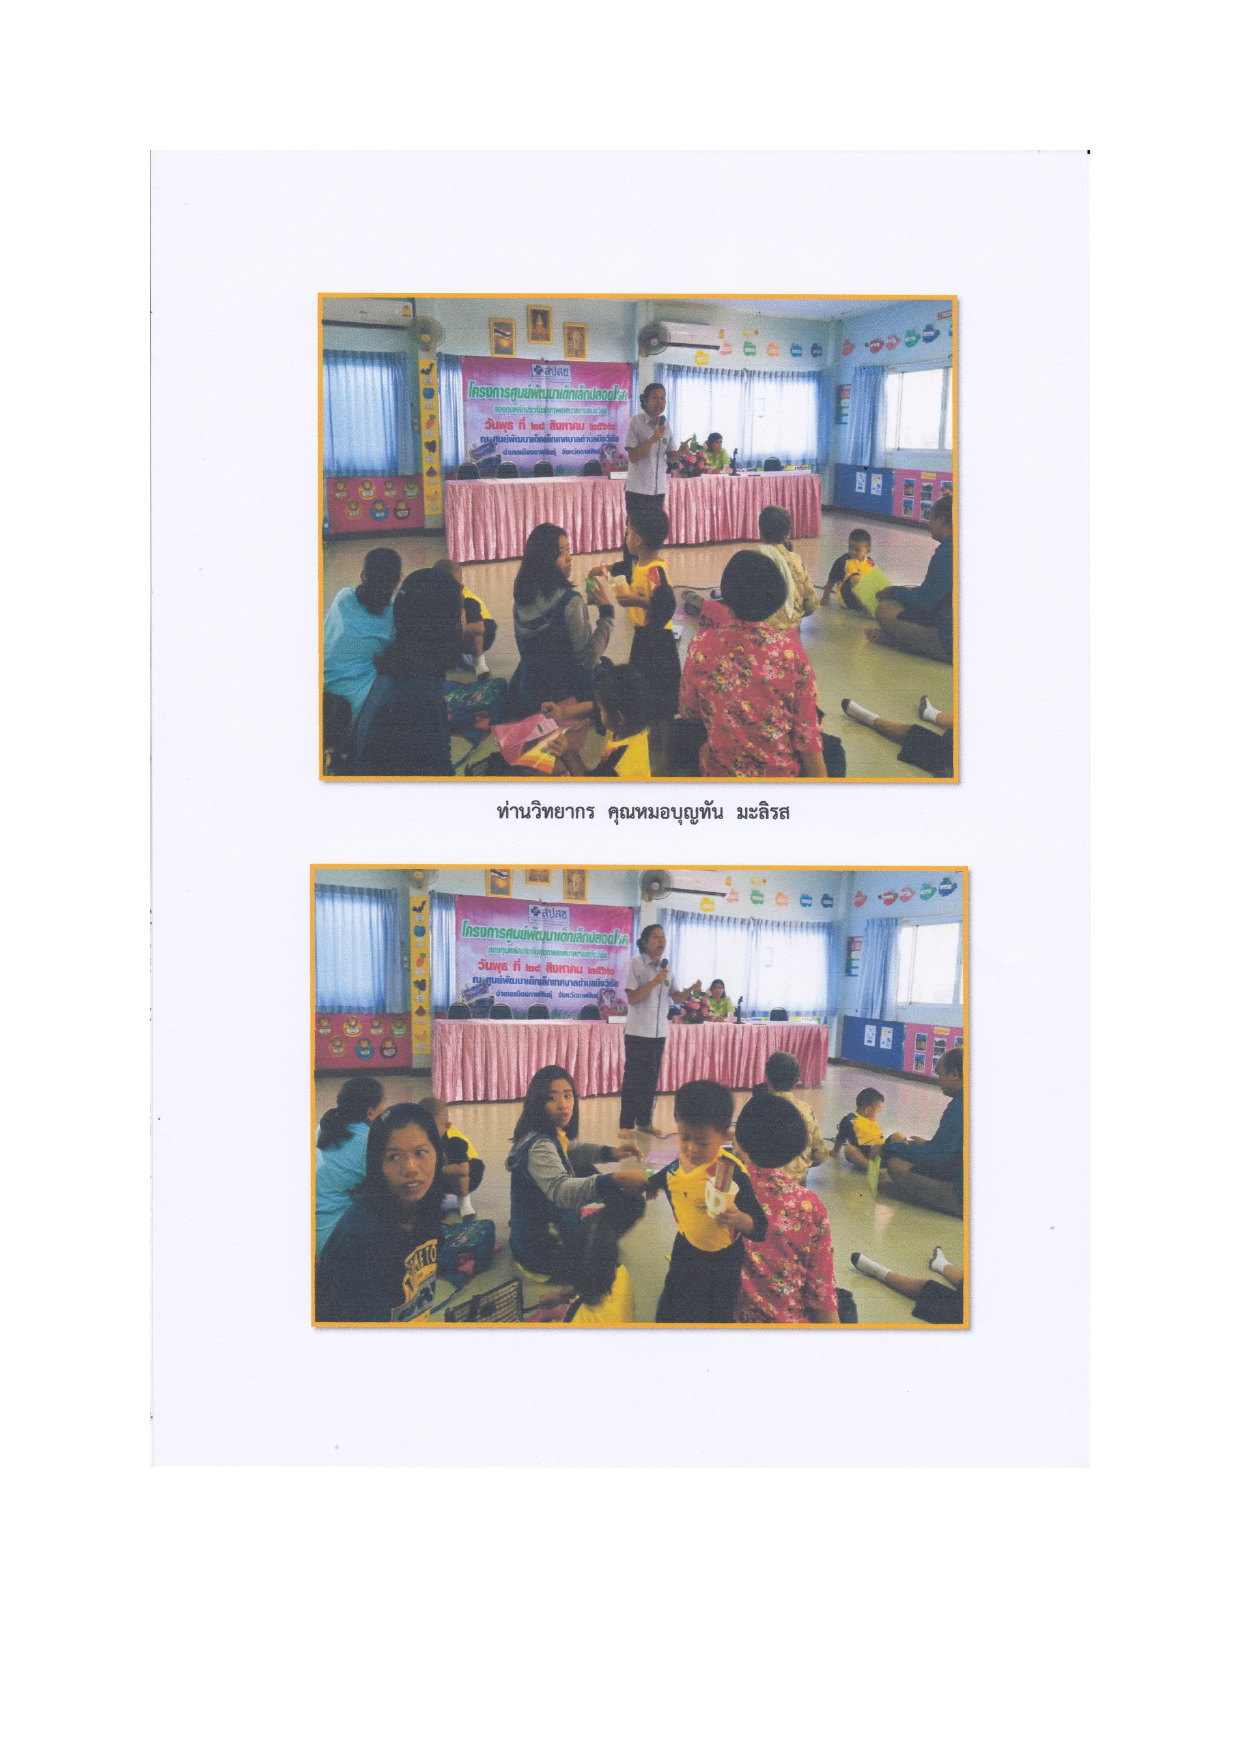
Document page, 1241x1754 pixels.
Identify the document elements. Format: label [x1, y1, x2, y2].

picture [150, 150, 1091, 1468]
